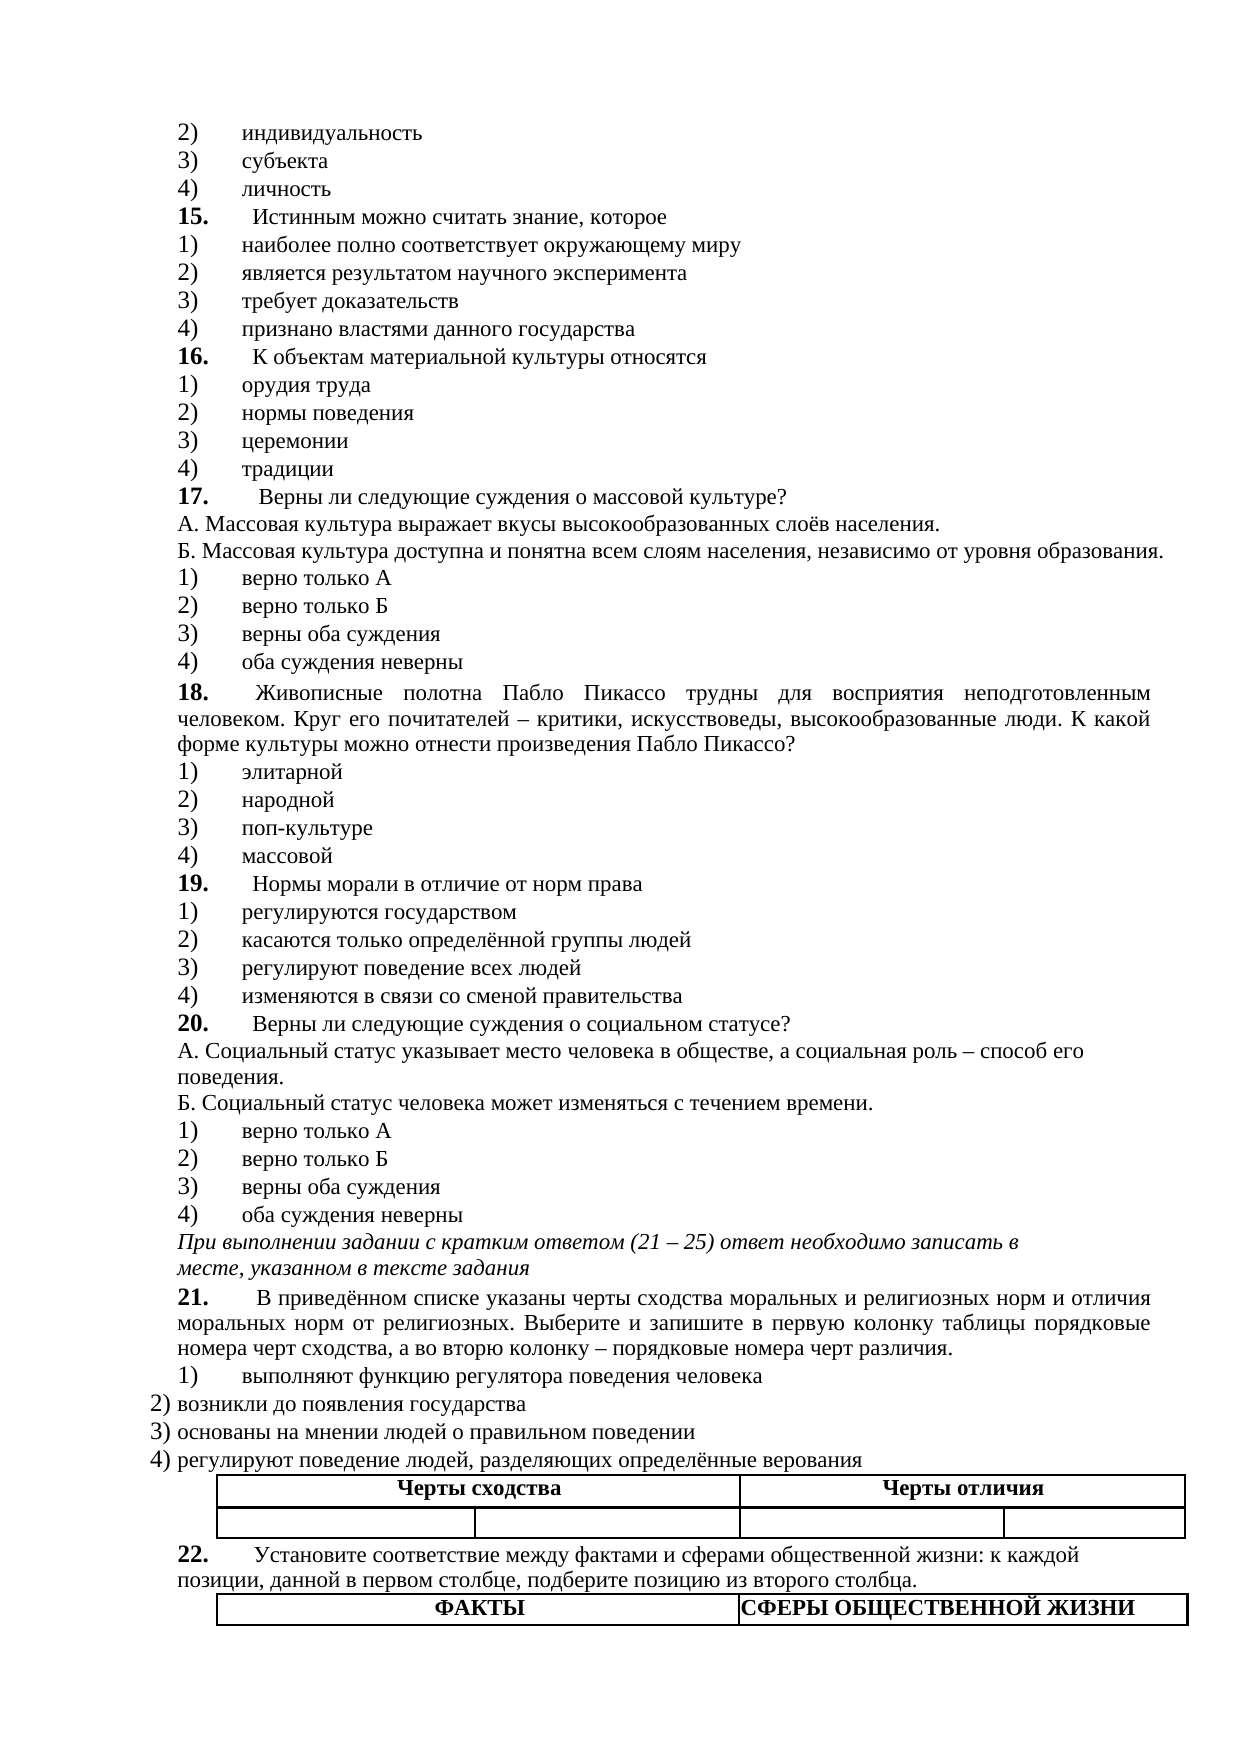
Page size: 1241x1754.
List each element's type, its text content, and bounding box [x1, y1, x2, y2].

list традиции [177, 455, 1183, 482]
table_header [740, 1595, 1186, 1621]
list оба суждения неверны [177, 648, 1183, 675]
list верно только Б [177, 1144, 1183, 1172]
text При выполнении задании с кратким ответом (21 – 25) ответ необходимо записать в месте, указанном в тексте задания [177, 1229, 1094, 1280]
list признано властями данного государства [177, 314, 1183, 342]
list орудия труда [177, 370, 1183, 398]
list массовой [177, 841, 1183, 868]
list Живописные полотна Пабло Пикассо трудны для восприятия неподготовленным человеком. Круг его почитателей – критики, искусствоведы, высокообразованные люди. К какой форме культуры можно отнести произведения Пабло Пикассо? [177, 678, 1152, 756]
list К объектам материальной культуры относятся [177, 342, 1183, 370]
list Установите соответствие между фактами и сферами общественной жизни: к каждой позиции, данной в первом столбце, подберите позицию из второго столбца. [177, 1542, 1081, 1592]
list индивидуальность [177, 117, 1183, 146]
text Б. Социальный статус человека может изменяться с течением времени. [177, 1089, 1183, 1116]
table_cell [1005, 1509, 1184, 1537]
list регулируются государством [177, 897, 1183, 925]
list изменяются в связи со сменой правительства [177, 981, 1183, 1009]
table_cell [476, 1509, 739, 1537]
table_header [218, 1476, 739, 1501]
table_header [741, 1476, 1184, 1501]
list является результатом научного эксперимента [177, 258, 1183, 286]
list субъекта [177, 146, 1183, 174]
text Б. Массовая культура доступна и понятна всем слоям населения, независимо от уровня образования. [177, 537, 1183, 563]
list регулируют поведение всех людей [177, 953, 1183, 981]
list верно только А [177, 563, 1183, 591]
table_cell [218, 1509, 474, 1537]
list выполняют функцию регулятора поведения человека [177, 1361, 1183, 1389]
list Верны ли следующие суждения о социальном статусе? [177, 1009, 1183, 1037]
list личность [177, 174, 1183, 202]
list касаются только определённой группы людей [177, 926, 1183, 953]
list церемонии [177, 427, 1183, 454]
text А. Социальный статус указывает место человека в обществе, а социальная роль – способ его поведения. [177, 1038, 1085, 1089]
list регулируют поведение людей, разделяющих определённые верования [150, 1446, 1183, 1473]
list наиболее полно соответствует окружающему миру [177, 230, 1183, 258]
list В приведённом списке указаны черты сходства моральных и религиозных норм и отличия моральных норм от религиозных. Выберите и запишите в первую колонку таблицы порядковые номера черт сходства, а во вторю колонку – порядковые номера черт различия. [177, 1283, 1152, 1361]
list возникли до появления государства [150, 1389, 1183, 1417]
list Истинным можно считать знание, которое [177, 202, 1183, 230]
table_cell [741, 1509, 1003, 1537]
list верно только Б [177, 592, 1183, 619]
list Верны ли следующие суждения о массовой культуре? [177, 482, 1183, 510]
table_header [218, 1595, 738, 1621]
list Нормы морали в отличие от норм права [177, 868, 1183, 897]
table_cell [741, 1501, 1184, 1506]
list оба суждения неверны [177, 1200, 1183, 1228]
list верны оба суждения [177, 620, 1183, 647]
list основаны на мнении людей о правильном поведении [150, 1418, 1183, 1445]
list верно только А [177, 1116, 1183, 1144]
list поп-культуре [177, 813, 1183, 841]
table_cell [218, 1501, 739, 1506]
list народной [177, 785, 1183, 813]
list нормы поведения [177, 399, 1183, 426]
list требует доказательств [177, 286, 1183, 314]
list элитарной [177, 756, 1183, 785]
text А. Массовая культура выражает вкусы высокообразованных слоёв населения. [177, 510, 1183, 537]
list верны оба суждения [177, 1172, 1183, 1200]
